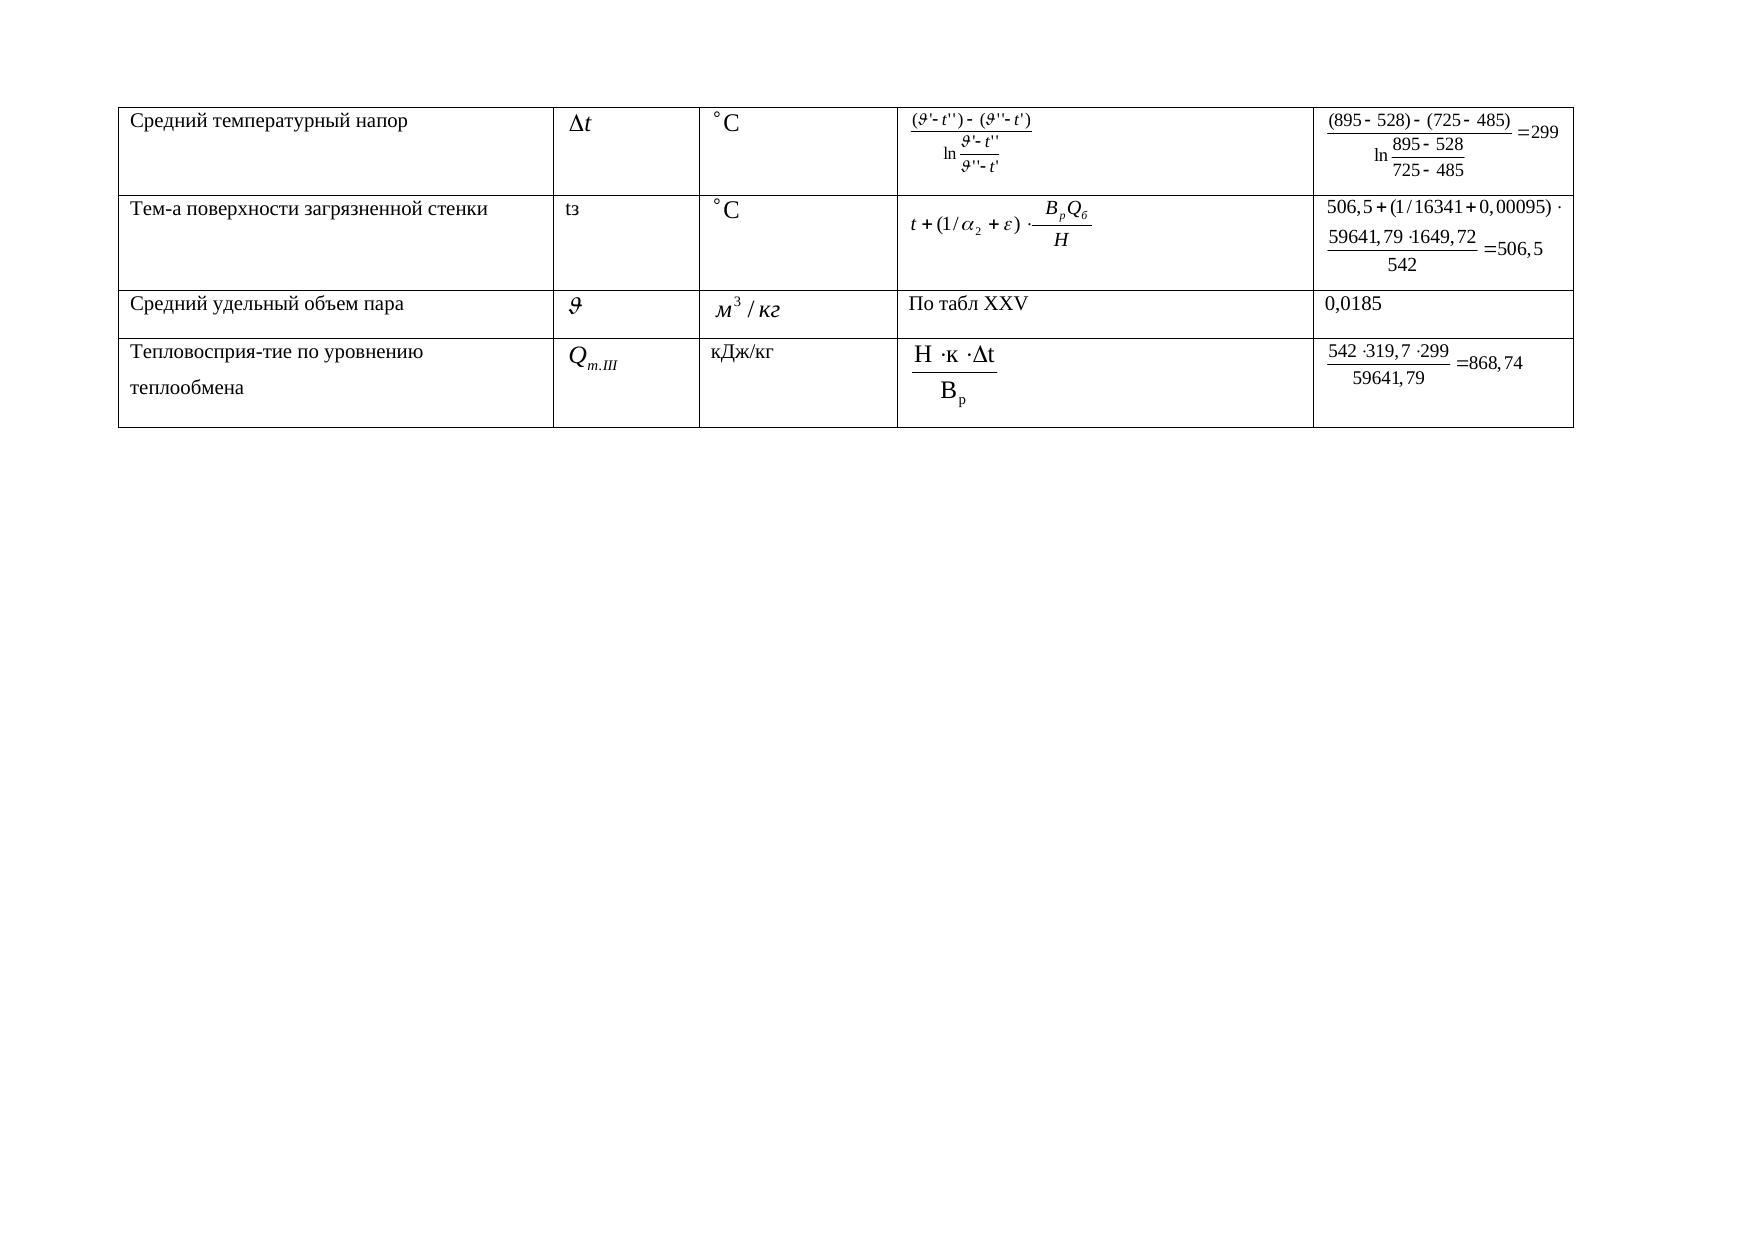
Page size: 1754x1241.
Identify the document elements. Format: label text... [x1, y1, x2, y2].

table_cell [554, 291, 699, 338]
table_cell По табл XXV [898, 291, 1313, 338]
table_cell tз [554, 196, 699, 290]
table_cell [898, 196, 1313, 290]
table_cell [700, 196, 897, 290]
table_cell [1314, 196, 1573, 290]
table_cell [898, 339, 1313, 427]
table_cell [700, 108, 897, 194]
table_cell [1314, 339, 1573, 427]
table_cell [898, 108, 1313, 194]
table_cell Средний удельный объем пара [119, 291, 553, 338]
table_cell [554, 108, 699, 194]
table_cell [1314, 108, 1573, 194]
table_cell Тем-а поверхности загрязненной стенки [119, 196, 553, 290]
table_cell кДж/кг [700, 339, 897, 427]
table_cell 0,0185 [1314, 291, 1573, 338]
table_cell [554, 339, 699, 427]
table_cell Тепловосприя-тие по уровнению теплообмена [119, 339, 553, 427]
table_cell Средний температурный напор [119, 108, 553, 194]
table_cell [700, 291, 897, 338]
